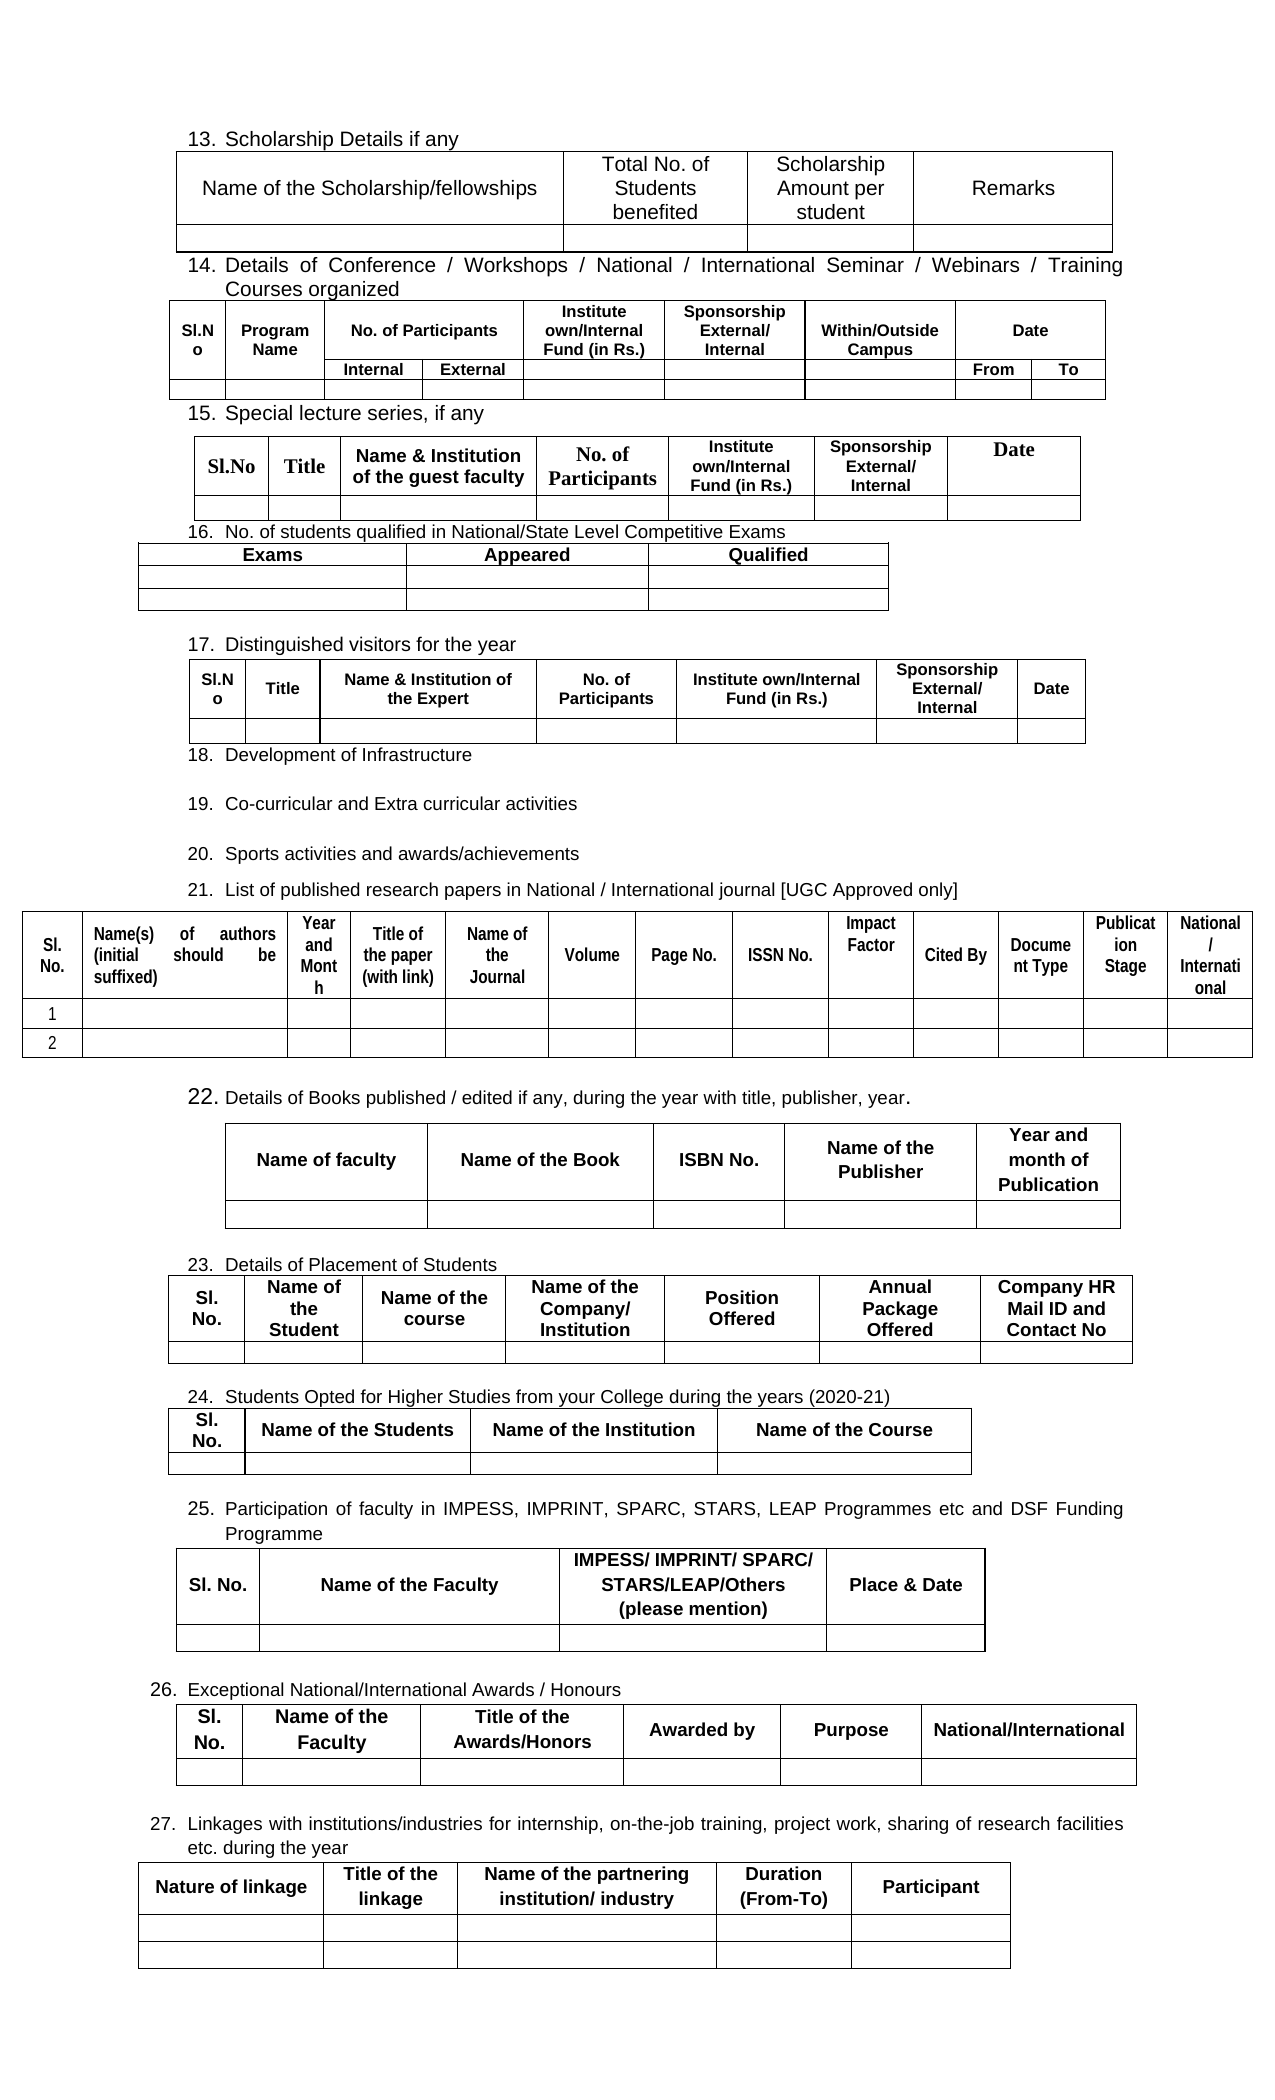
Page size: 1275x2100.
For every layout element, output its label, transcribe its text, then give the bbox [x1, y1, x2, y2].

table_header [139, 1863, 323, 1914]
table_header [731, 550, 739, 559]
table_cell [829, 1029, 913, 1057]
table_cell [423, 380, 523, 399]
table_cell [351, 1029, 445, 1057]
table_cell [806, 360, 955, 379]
list Exceptional National/International Awards / Honours [150, 1678, 1125, 1701]
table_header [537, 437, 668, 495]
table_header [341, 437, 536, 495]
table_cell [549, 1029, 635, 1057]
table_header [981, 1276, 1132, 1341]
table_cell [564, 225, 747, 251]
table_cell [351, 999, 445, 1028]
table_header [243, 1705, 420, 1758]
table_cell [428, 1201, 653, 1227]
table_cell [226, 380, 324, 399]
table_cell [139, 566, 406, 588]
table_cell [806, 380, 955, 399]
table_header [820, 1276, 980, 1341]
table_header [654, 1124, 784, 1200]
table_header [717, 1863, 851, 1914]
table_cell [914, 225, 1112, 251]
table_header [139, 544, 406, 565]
list Details of Placement of Students [187, 1253, 1125, 1275]
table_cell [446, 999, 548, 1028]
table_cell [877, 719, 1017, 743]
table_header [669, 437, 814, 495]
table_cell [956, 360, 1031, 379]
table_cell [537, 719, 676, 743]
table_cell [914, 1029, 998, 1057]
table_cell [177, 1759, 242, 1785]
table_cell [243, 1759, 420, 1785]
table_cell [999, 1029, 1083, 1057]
list Distinguished visitors for the year [187, 633, 1125, 656]
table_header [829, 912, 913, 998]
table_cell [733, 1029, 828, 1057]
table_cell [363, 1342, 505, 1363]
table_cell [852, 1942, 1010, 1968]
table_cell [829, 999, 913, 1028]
list Scholarship Details if any [187, 127, 1125, 151]
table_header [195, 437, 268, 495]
list List of published research papers in National / International journal [UGC Approved only] [187, 879, 1125, 900]
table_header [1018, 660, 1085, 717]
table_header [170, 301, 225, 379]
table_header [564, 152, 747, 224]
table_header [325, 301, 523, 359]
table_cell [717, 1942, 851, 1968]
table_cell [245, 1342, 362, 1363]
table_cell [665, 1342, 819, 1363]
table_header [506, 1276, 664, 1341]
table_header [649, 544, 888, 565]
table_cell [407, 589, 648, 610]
list Students Opted for Higher Studies from your College during the years (2020-21) [187, 1386, 1125, 1407]
list Linkages with institutions/industries for internship, on-the-job training, project work, sharing of research facilities etc. during the year [150, 1812, 1125, 1859]
list Sports activities and awards/achievements [187, 843, 1125, 864]
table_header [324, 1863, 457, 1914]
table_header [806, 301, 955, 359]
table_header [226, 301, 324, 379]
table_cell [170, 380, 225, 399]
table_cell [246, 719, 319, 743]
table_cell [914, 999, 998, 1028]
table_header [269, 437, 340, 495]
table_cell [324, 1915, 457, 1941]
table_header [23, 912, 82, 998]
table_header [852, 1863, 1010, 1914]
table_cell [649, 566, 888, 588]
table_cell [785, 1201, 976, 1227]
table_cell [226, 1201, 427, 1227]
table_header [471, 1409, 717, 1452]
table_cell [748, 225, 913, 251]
list Development of Infrastructure [187, 744, 1125, 765]
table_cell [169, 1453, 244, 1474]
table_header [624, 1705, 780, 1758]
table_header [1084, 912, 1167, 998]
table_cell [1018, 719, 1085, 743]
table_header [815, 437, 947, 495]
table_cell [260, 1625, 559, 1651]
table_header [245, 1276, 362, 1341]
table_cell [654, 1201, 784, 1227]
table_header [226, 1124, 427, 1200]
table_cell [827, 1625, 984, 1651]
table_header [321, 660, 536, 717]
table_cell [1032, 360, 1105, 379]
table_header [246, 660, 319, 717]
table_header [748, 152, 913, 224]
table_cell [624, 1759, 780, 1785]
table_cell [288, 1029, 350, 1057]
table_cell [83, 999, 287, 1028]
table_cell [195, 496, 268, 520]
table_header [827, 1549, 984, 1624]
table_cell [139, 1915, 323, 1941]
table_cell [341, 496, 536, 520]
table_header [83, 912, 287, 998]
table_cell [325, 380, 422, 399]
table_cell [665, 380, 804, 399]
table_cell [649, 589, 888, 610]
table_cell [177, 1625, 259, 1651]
list Special lecture series, if any [187, 400, 1125, 424]
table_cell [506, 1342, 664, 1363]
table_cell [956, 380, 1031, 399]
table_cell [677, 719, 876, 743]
list Participation of faculty in IMPESS, IMPRINT, SPARC, STARS, LEAP Programmes etc and DSF Funding Programme [187, 1497, 1125, 1544]
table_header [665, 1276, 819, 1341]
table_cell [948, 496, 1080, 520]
list Details of Conference / Workshops / National / International Seminar / Webinars / Training Courses organized [187, 252, 1125, 300]
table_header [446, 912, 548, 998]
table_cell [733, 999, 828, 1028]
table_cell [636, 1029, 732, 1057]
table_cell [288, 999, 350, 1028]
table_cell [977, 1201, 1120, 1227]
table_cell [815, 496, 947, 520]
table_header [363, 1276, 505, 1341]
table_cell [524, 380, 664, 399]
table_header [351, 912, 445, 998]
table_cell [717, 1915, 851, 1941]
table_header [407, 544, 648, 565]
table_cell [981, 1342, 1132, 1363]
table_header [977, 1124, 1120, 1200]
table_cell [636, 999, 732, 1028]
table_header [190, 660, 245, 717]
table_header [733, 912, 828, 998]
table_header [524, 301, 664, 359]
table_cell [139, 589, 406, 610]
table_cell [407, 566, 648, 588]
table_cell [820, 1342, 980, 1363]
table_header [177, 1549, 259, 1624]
list Co-curricular and Extra curricular activities [187, 793, 1125, 815]
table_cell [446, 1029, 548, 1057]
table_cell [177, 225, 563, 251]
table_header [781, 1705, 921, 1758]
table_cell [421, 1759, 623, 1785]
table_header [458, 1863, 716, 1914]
list Details of Books published / edited if any, during the year with title, publisher, year. [187, 1083, 1125, 1109]
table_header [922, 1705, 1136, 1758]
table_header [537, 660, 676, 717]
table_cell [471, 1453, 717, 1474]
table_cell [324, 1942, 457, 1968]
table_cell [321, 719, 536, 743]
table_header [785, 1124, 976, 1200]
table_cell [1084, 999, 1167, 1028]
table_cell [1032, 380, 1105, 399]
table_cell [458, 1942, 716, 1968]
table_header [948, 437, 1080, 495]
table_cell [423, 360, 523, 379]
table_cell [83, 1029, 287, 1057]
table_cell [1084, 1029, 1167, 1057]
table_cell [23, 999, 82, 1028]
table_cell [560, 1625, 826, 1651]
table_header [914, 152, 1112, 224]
list No. of students qualified in National/State Level Competitive Exams [187, 521, 1125, 542]
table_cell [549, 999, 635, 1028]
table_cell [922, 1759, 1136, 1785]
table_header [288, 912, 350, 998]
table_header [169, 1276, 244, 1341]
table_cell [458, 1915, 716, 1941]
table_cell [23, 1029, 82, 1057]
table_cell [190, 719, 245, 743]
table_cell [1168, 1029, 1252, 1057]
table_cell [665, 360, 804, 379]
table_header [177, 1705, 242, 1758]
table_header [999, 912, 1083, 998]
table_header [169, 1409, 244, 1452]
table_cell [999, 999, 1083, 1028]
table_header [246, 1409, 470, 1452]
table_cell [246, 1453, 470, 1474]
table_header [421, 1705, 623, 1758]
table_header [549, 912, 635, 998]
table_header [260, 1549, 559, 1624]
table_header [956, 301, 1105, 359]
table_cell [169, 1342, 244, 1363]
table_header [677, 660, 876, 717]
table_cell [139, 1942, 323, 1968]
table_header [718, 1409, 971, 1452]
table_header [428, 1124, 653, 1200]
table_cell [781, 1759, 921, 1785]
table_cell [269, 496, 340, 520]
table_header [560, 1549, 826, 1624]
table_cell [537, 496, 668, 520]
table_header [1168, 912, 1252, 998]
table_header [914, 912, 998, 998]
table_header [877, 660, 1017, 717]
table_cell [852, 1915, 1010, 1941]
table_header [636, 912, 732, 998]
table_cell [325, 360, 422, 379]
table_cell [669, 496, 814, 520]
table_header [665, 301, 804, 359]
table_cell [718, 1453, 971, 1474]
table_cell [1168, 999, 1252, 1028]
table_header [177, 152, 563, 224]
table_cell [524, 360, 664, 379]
